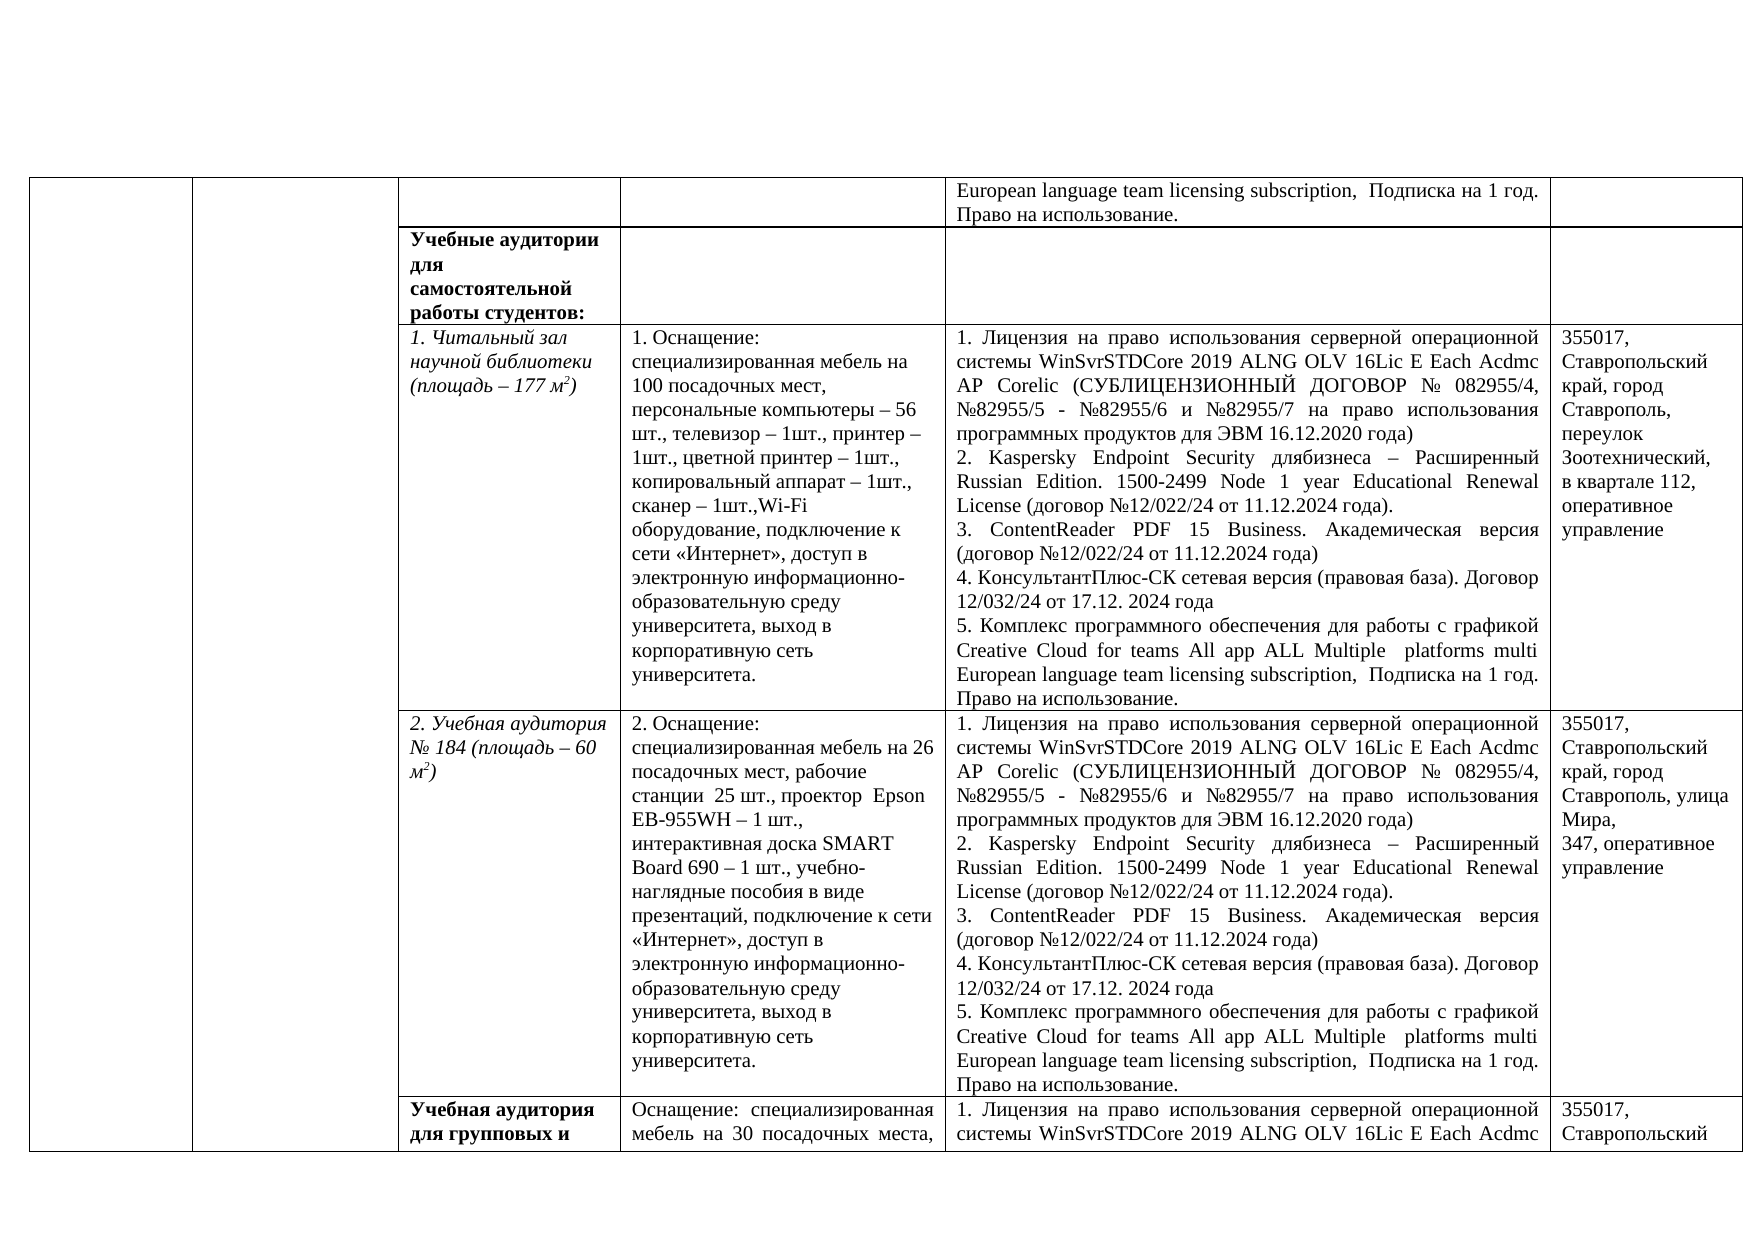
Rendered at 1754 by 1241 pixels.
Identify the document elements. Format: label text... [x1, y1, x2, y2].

table_cell 1. Читальный зал научной библиотеки (площадь – 177 м2) [399, 325, 620, 710]
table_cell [399, 178, 620, 226]
table_cell 2. Учебная аудитория № 184 (площадь – 60 м2) [399, 711, 620, 1096]
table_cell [946, 1097, 1550, 1151]
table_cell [621, 178, 945, 226]
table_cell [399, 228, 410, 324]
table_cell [399, 1097, 620, 1151]
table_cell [621, 1097, 945, 1151]
table_cell 355017, Ставропольский край, город Ставрополь, улица Мира, 347, оперативное управление [1551, 711, 1742, 1096]
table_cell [1551, 178, 1742, 226]
table_cell 1. Оснащение: специализированная мебель на 100 посадочных мест, персональные компьютеры – 56 шт., телевизор – 1шт., принтер – 1шт., цветной принтер – 1шт., копировальный аппарат – 1шт., сканер – 1шт.,Wi-Fi оборудование, подключение к сети «Интернет», доступ в электронную информационно-образовательную среду университета, выход в корпоративную сеть университета. [621, 325, 945, 710]
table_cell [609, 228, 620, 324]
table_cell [1551, 1097, 1742, 1151]
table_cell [946, 178, 1550, 226]
table_cell 355017, Ставропольский край, город Ставрополь, переулок Зоотехнический, в квартале 112, оперативное управление [1551, 325, 1742, 710]
table_cell [621, 228, 945, 324]
table_cell 2. Оснащение: специализированная мебель на 26 посадочных мест, рабочие станции 25 шт., проектор Epson EB-955WH – 1 шт., интерактивная доска SMART Board 690 – 1 шт., учебно-наглядные пособия в виде презентаций, подключение к сети «Интернет», доступ в электронную информационно-образовательную среду университета, выход в корпоративную сеть университета. [621, 711, 945, 1096]
table_cell [1551, 228, 1742, 324]
table_cell [946, 228, 1550, 324]
